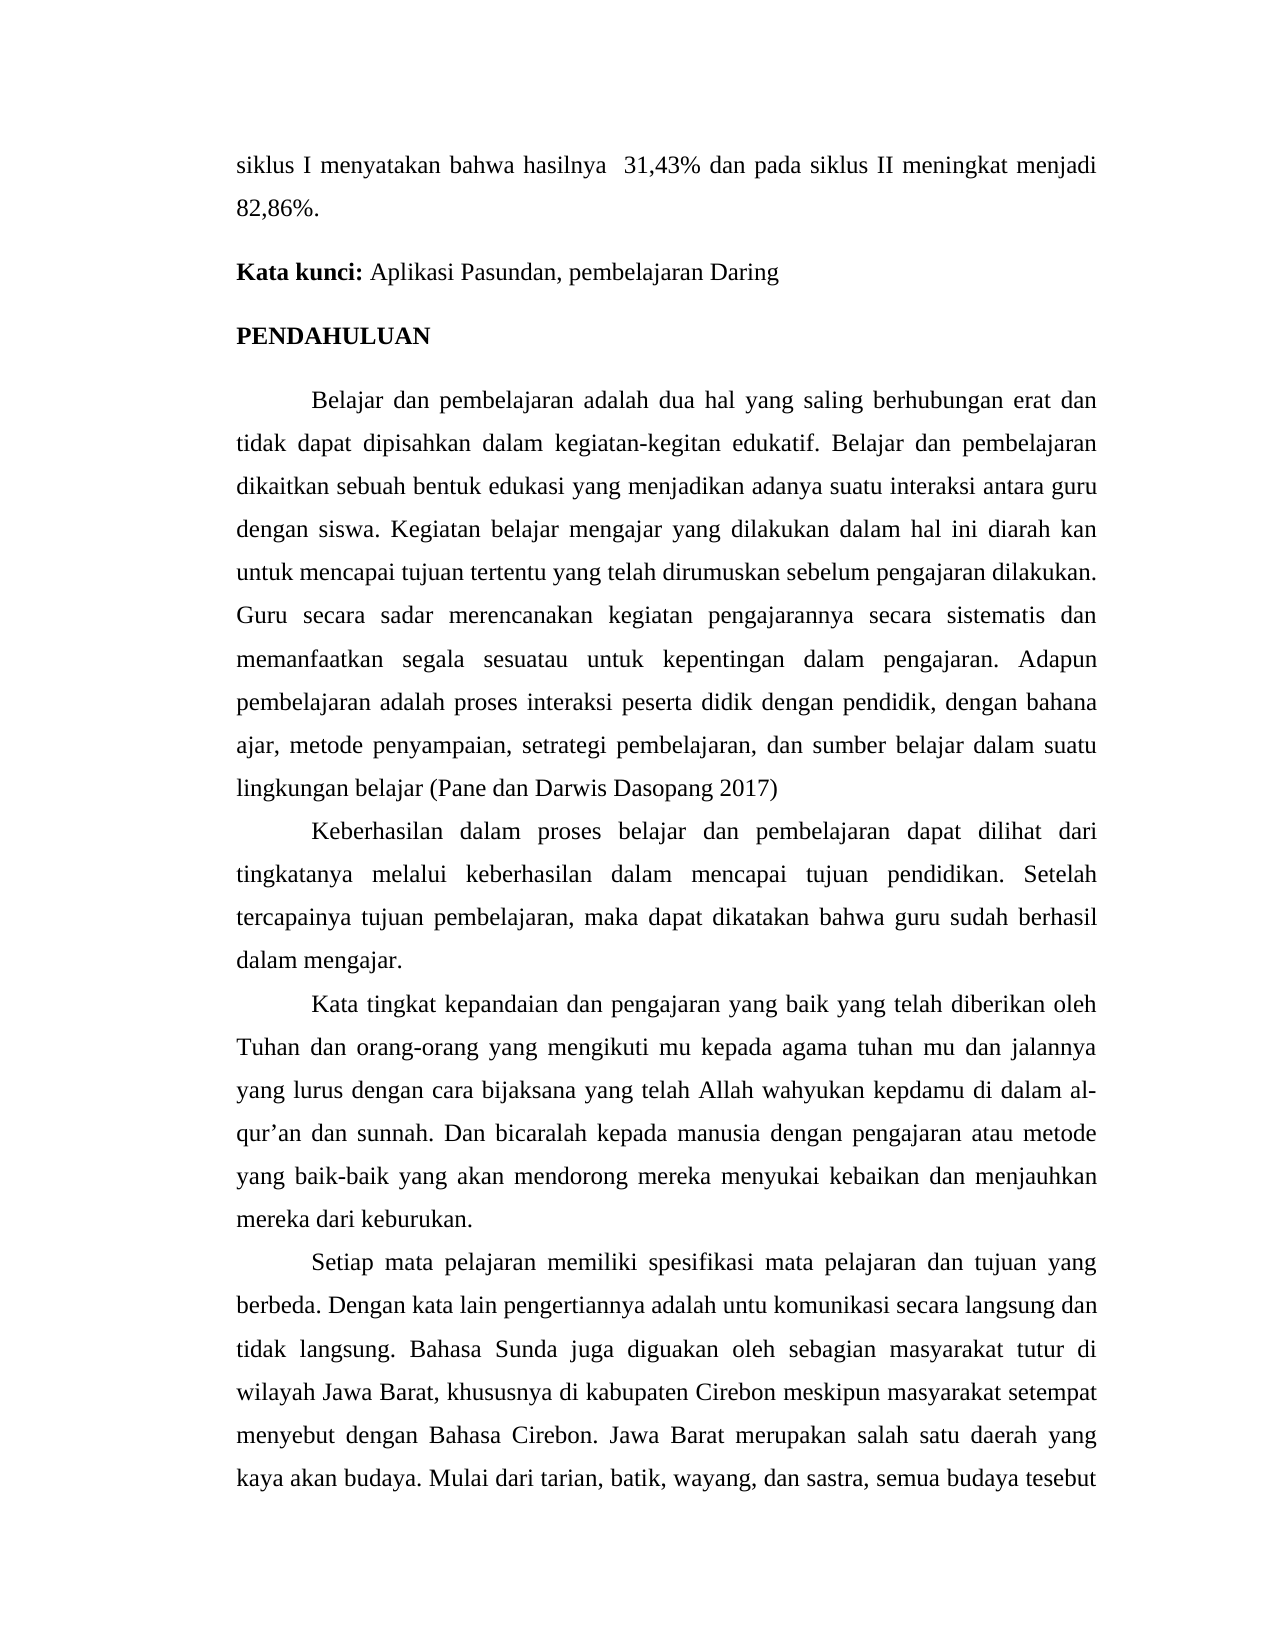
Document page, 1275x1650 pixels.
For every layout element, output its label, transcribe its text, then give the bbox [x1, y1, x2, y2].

text Kata tingkat kepandaian dan pengajaran yang baik yang telah diberikan oleh Tuhan dan orang-orang yang mengikuti mu kepada agama tuhan mu dan jalannya yang lurus dengan cara bijaksana yang telah Allah wahyukan kepdamu di dalam al-qur’an dan sunnah. Dan bicaralah kepada manusia dengan pengajaran atau metode yang baik-baik yang akan mendorong mereka menyukai kebaikan dan menjauhkan mereka dari keburukan. [236, 989, 1098, 1233]
text PENDAHULUAN [236, 321, 1098, 350]
text Belajar dan pembelajaran adalah dua hal yang saling berhubungan erat dan tidak dapat dipisahkan dalam kegiatan-kegitan edukatif. Belajar dan pembelajaran dikaitkan sebuah bentuk edukasi yang menjadikan adanya suatu interaksi antara guru dengan siswa. Kegiatan belajar mengajar yang dilakukan dalam hal ini diarah kan untuk mencapai tujuan tertentu yang telah dirumuskan sebelum pengajaran dilakukan. Guru secara sadar merencanakan kegiatan pengajarannya secara sistematis dan memanfaatkan segala sesuatau untuk kepentingan dalam pengajaran. Adapun pembelajaran adalah proses interaksi peserta didik dengan pendidik, dengan bahana ajar, metode penyampaian, setrategi pembelajaran, dan sumber belajar dalam suatu lingkungan belajar (Pane dan Darwis Dasopang 2017) [236, 385, 1098, 802]
text Keberhasilan dalam proses belajar dan pembelajaran dapat dilihat dari tingkatanya melalui keberhasilan dalam mencapai tujuan pendidikan. Setelah tercapainya tujuan pembelajaran, maka dapat dikatakan bahwa guru sudah berhasil dalam mengajar. [236, 816, 1098, 974]
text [236, 1247, 1098, 1492]
text Kata kunci: Aplikasi Pasundan, pembelajaran Daring [236, 257, 1098, 286]
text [236, 150, 1098, 222]
